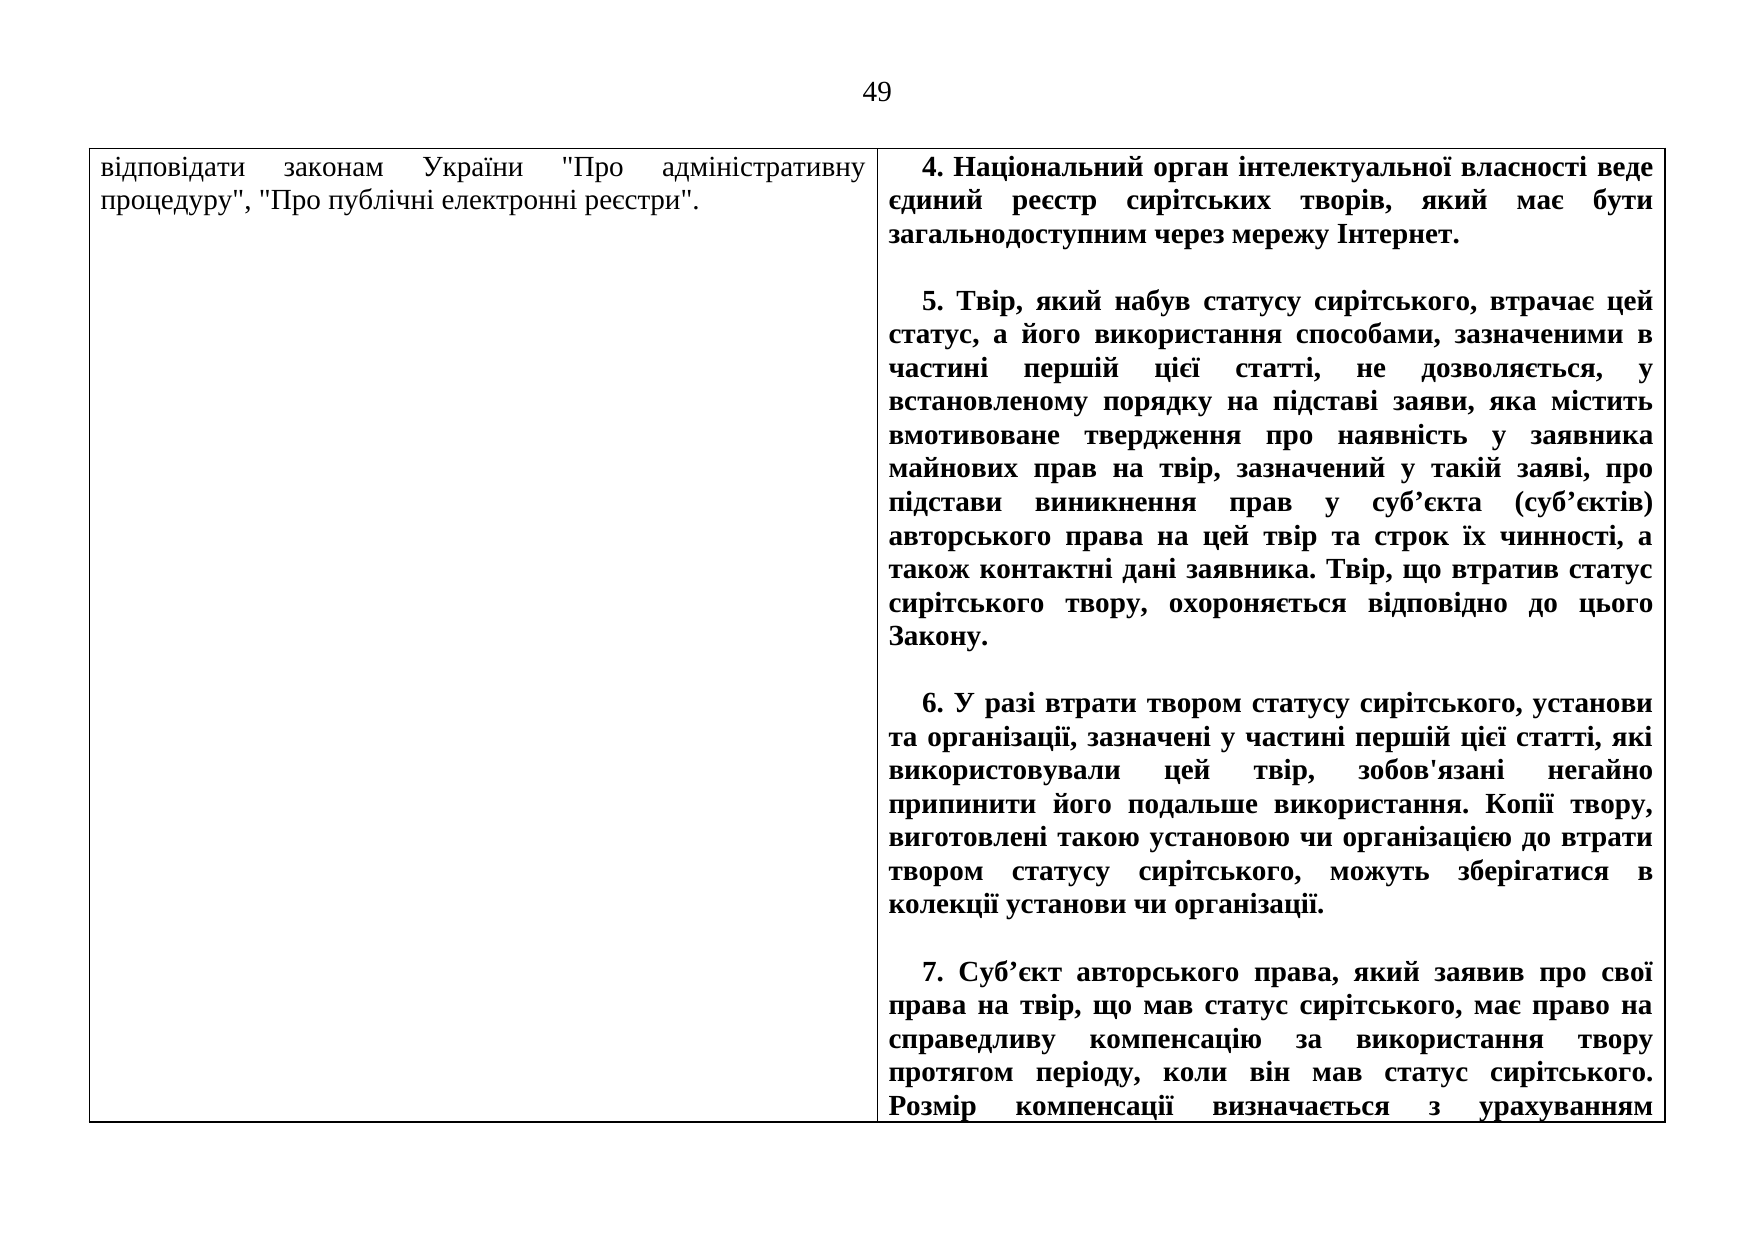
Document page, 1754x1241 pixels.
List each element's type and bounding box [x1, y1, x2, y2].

table_cell [90, 149, 877, 1121]
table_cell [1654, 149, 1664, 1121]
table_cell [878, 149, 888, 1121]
